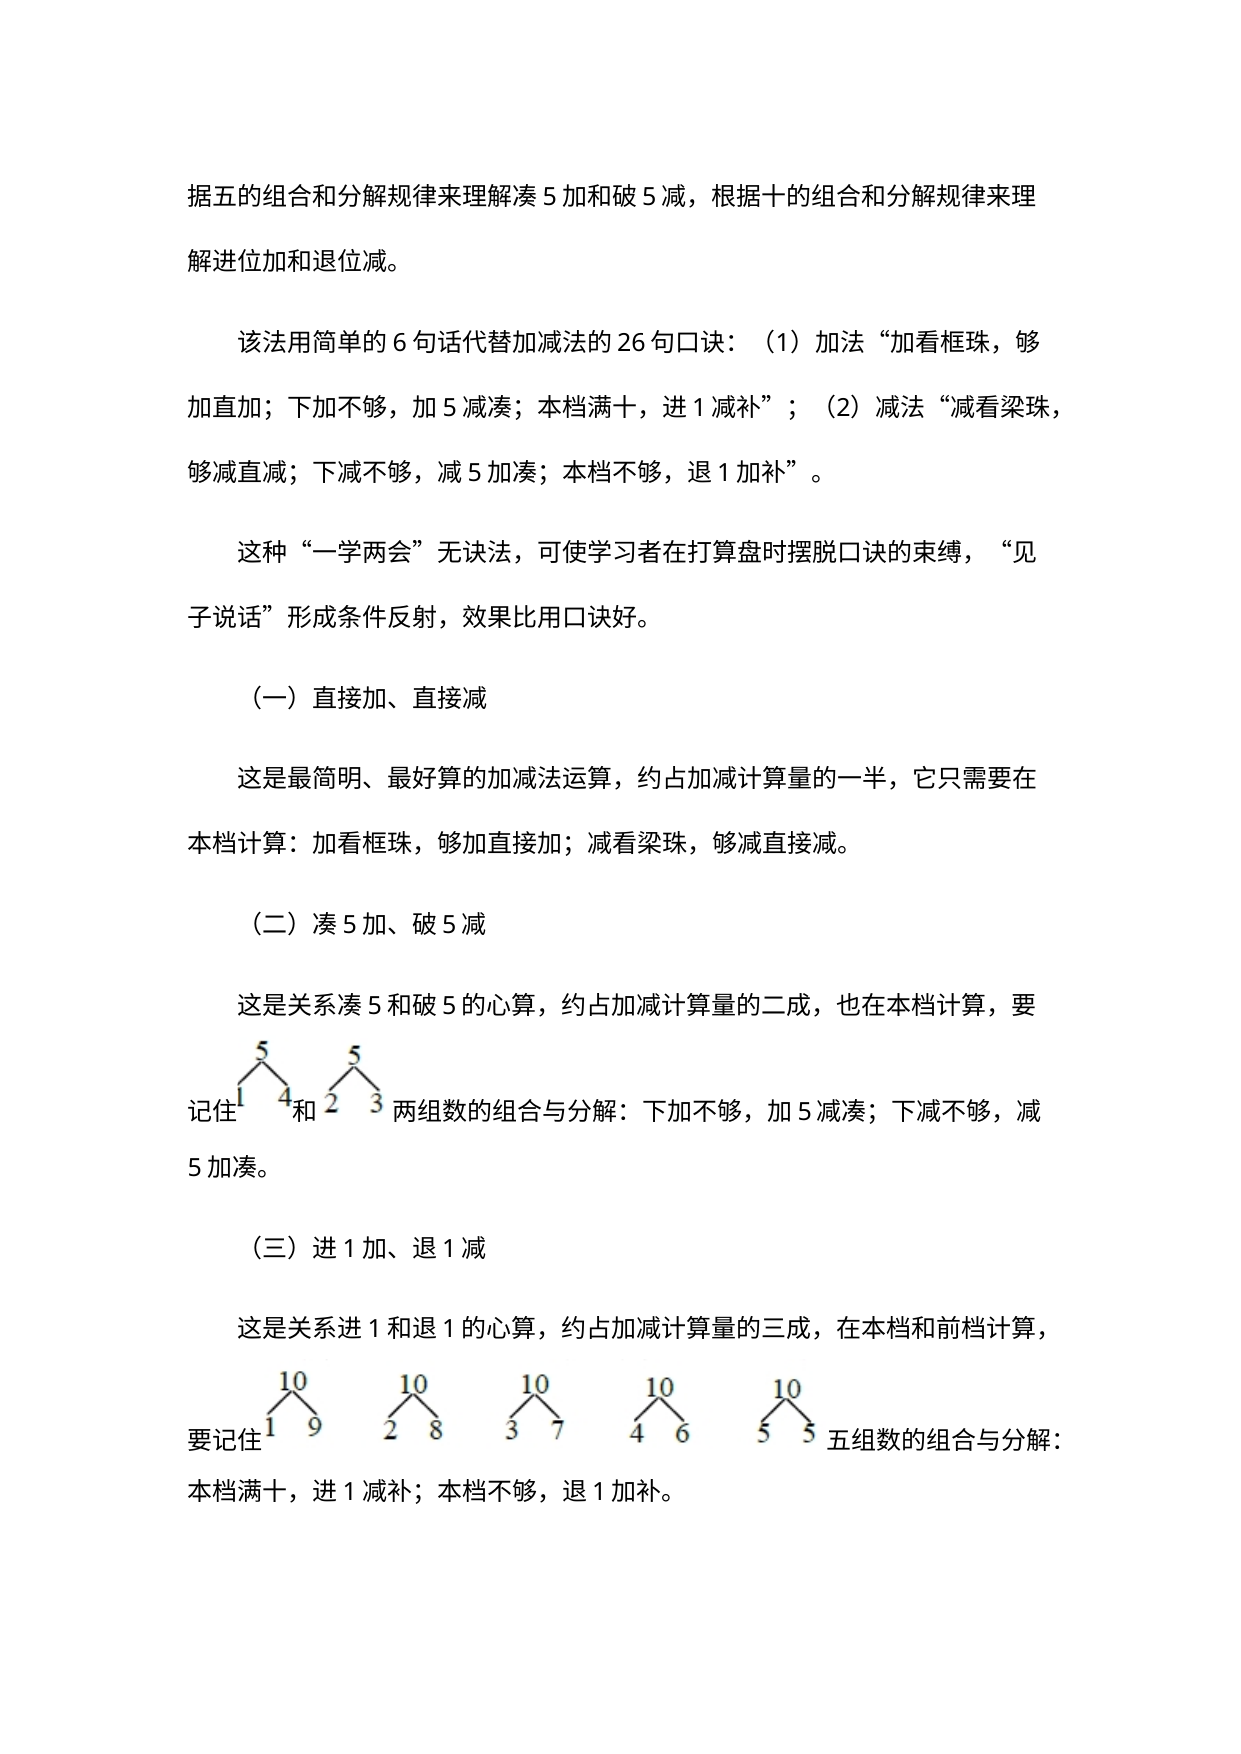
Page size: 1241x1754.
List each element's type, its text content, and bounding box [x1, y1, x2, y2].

text （三）进1加、退1减 [187, 1214, 1053, 1279]
text 该法用简单的6句话代替加减法的26句口诀：（1）加法“加看框珠，够加直加；下加不够，加5减凑；本档满十，进1减补”；（2）减法“减看梁珠，够减直减；下减不够，减5加凑；本档不够，退1加补”。 [187, 308, 1053, 503]
text （一）直接加、直接减 [187, 664, 1053, 729]
picture [237, 1035, 293, 1116]
text 这种“一学两会”无诀法，可使学习者在打算盘时摆脱口诀的束缚，“见子说话”形成条件反射，效果比用口诀好。 [187, 518, 1053, 648]
text 这是关系凑5和破5的心算，约占加减计算量的二成，也在本档计算，要记住和两组数的组合与分解：下加不够，加5减凑；下减不够，减5加凑。 [187, 971, 1053, 1198]
picture [317, 1038, 393, 1116]
picture [262, 1359, 827, 1449]
text （二）凑5加、破5减 [187, 890, 1053, 955]
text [187, 162, 1053, 292]
text 这是最简明、最好算的加减法运算，约占加减计算量的一半，它只需要在本档计算：加看框珠，够加直接加；减看梁珠，够减直接减。 [187, 744, 1053, 874]
